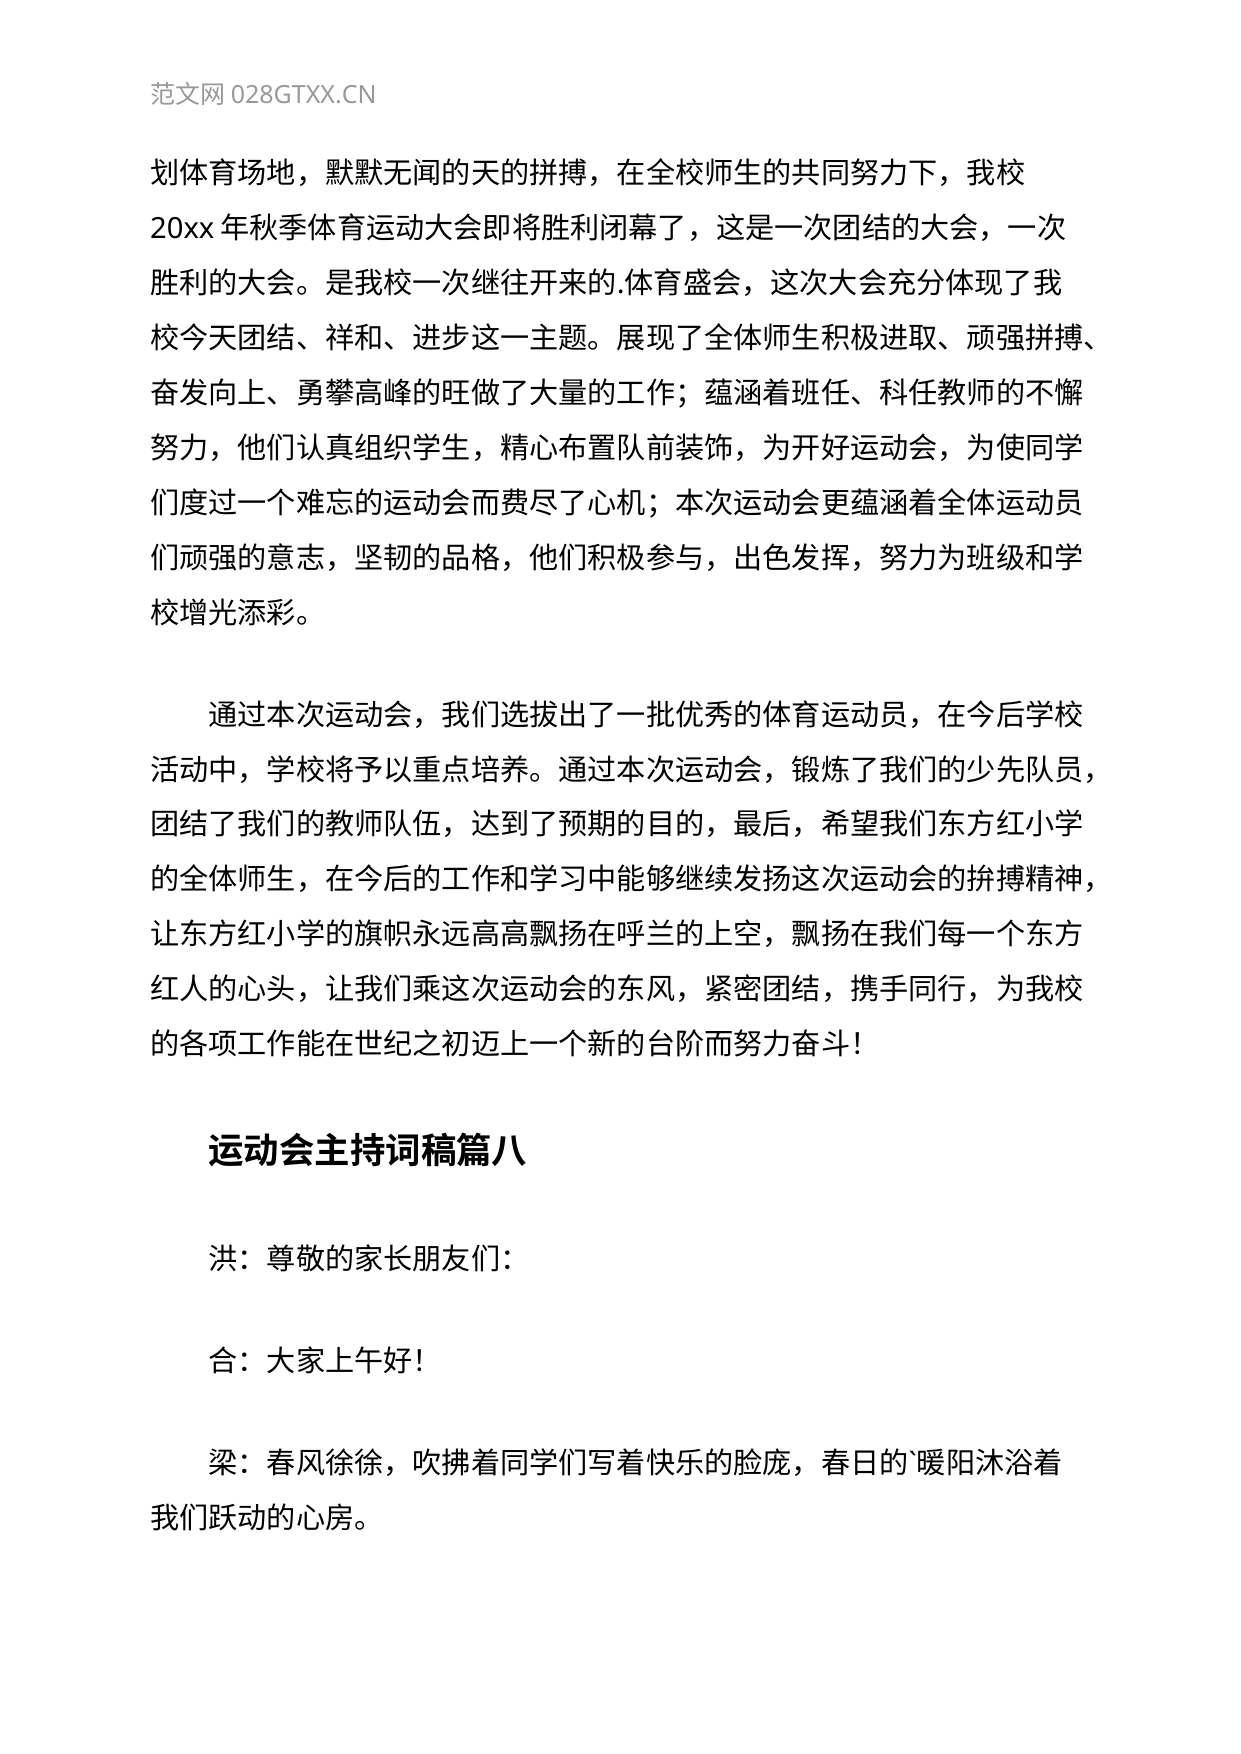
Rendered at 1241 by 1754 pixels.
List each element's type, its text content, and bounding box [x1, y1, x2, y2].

text 运动会主持词稿篇八 [150, 1122, 1090, 1173]
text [150, 150, 1090, 632]
text 梁：春风徐徐，吹拂着同学们写着快乐的脸庞，春日的`暖阳沐浴着我们跃动的心房。 [150, 1439, 1090, 1537]
text 洪：尊敬的家长朋友们： [150, 1236, 1090, 1278]
text 通过本次运动会，我们选拔出了一批优秀的体育运动员，在今后学校活动中，学校将予以重点培养。通过本次运动会，锻炼了我们的少先队员，团结了我们的教师队伍，达到了预期的目的，最后，希望我们东方红小学的全体师生，在今后的工作和学习中能够继续发扬这次运动会的拚搏精神，让东方红小学的旗帜永远高高飘扬在呼兰的上空，飘扬在我们每一个东方红人的心头，让我们乘这次运动会的东风，紧密团结，携手同行，为我校的各项工作能在世纪之初迈上一个新的台阶而努力奋斗！ [150, 691, 1090, 1063]
text 合：大家上午好！ [150, 1337, 1090, 1380]
